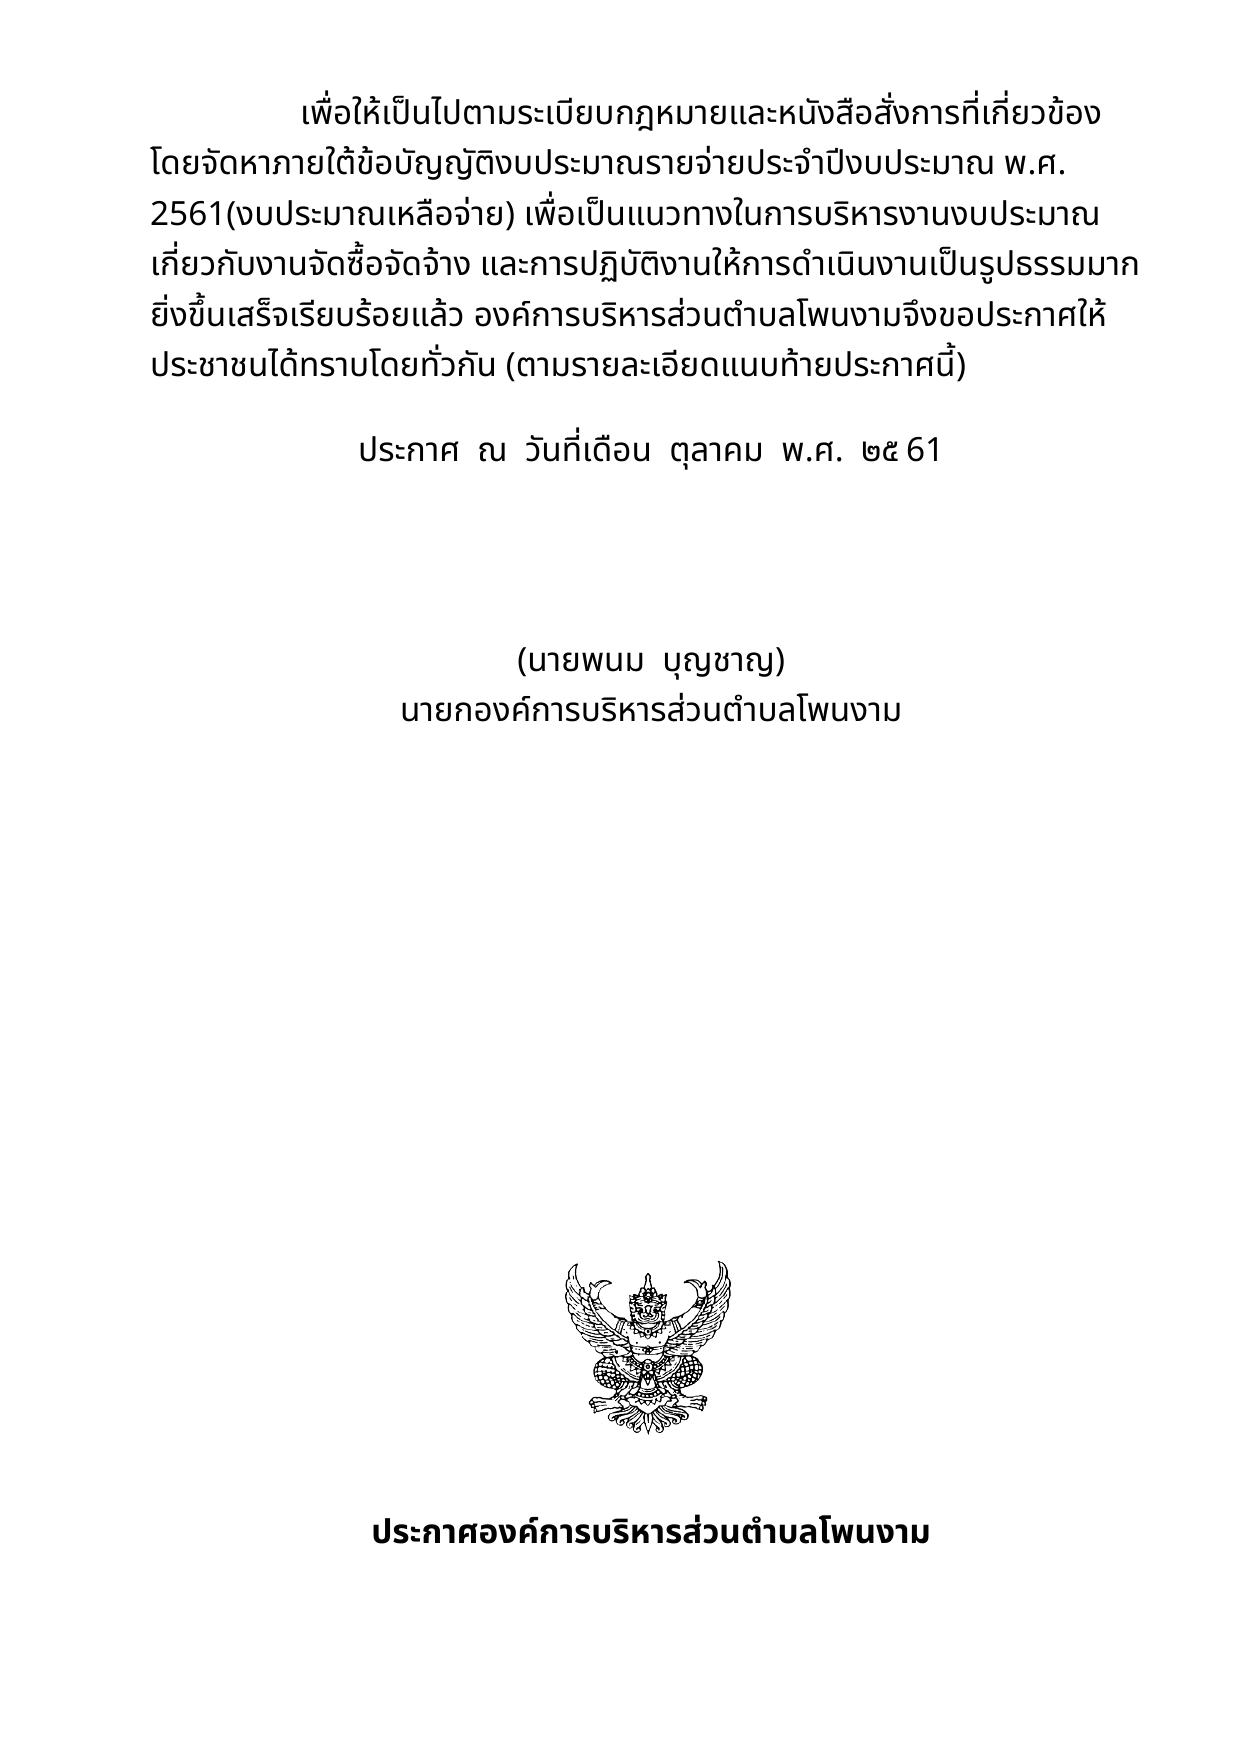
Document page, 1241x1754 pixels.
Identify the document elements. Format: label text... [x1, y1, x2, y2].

picture [561, 1254, 733, 1439]
text ประกาศ ณ วันที่เดือน ตุลาคม พ.ศ. ๒๕61 [150, 426, 1152, 476]
text (นายพนม บุญชาญ) [150, 635, 1152, 686]
text ประกาศองค์การบริหารส่วนตำบลโพนงาม [150, 1508, 1152, 1559]
text นายกองค์การบริหารส่วนตำบลโพนงาม [150, 686, 1152, 736]
text เพื่อให้เป็นไปตามระเบียบกฎหมายและหนังสือสั่งการที่เกี่ยวข้องโดยจัดหาภายใต้ข้อบัญญัติงบประมาณรายจ่ายประจำปีงบประมาณ พ.ศ. 2561(งบประมาณเหลือจ่าย) เพื่อเป็นแนวทางในการบริหารงานงบประมาณเกี่ยวกับงานจัดซื้อจัดจ้าง และการปฏิบัติงานให้การดำเนินงานเป็นรูปธรรมมากยิ่งขึ้นเสร็จเรียบร้อยแล้ว องค์การบริหารส่วนตำบลโพนงามจึงขอประกาศให้ประชาชนได้ทราบโดยทั่วกัน (ตามรายละเอียดแนบท้ายประกาศนี้) [150, 89, 1152, 392]
